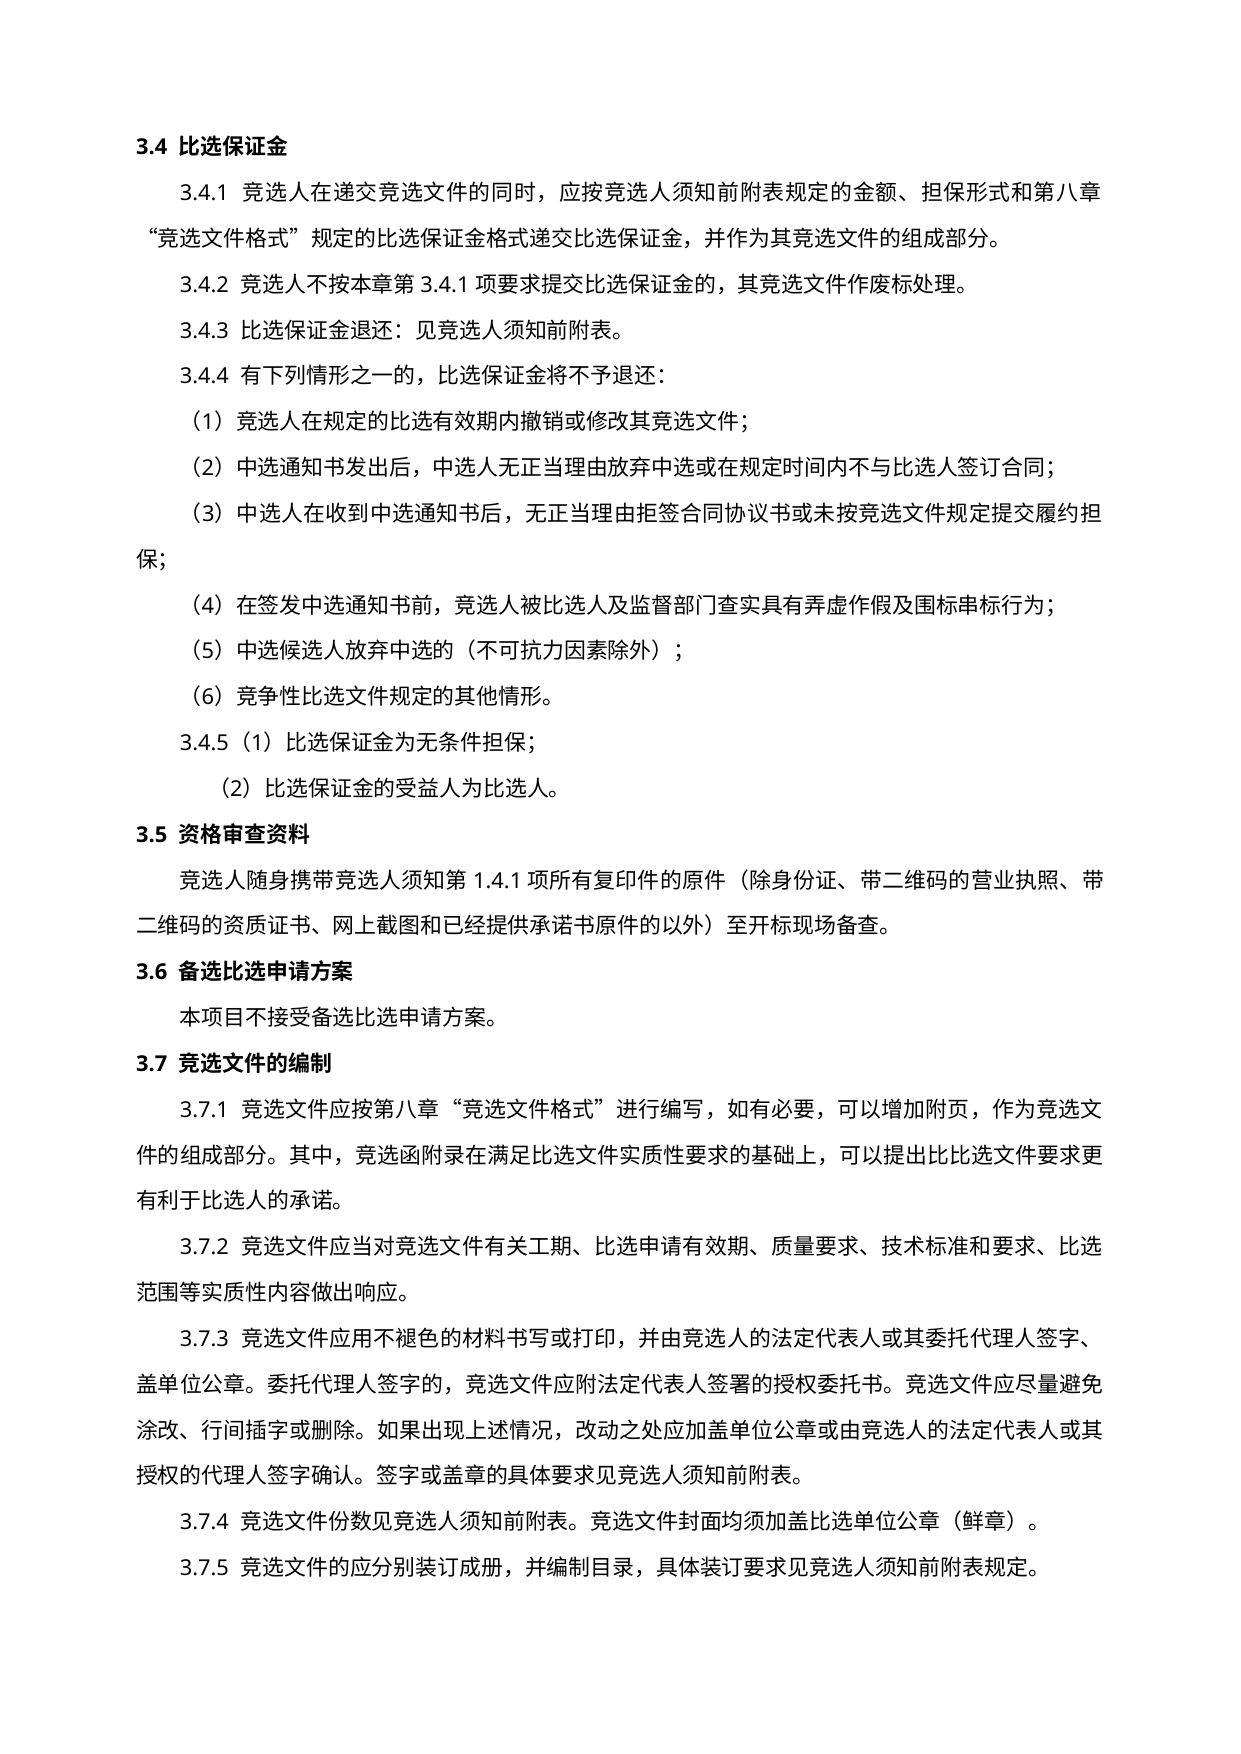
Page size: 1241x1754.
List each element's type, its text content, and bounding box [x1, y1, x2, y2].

text （3）中选人在收到中选通知书后，无正当理由拒签合同协议书或未按竞选文件规定提交履约担保； [136, 485, 1104, 576]
text 3.7.1 竞选文件应按第八章“竞选文件格式”进行编写，如有必要，可以增加附页，作为竞选文件的组成部分。其中，竞选函附录在满足比选文件实质性要求的基础上，可以提出比比选文件要求更有利于比选人的承诺。 [136, 1081, 1104, 1218]
text 3.4.4 有下列情形之一的，比选保证金将不予退还： [136, 347, 1104, 393]
text 3.6 备选比选申请方案 [136, 943, 1104, 989]
text 3.7 竞选文件的编制 [136, 1035, 1104, 1081]
text 3.4.3 比选保证金退还：见竞选人须知前附表。 [136, 301, 1104, 347]
text 本项目不接受备选比选申请方案。 [136, 989, 1104, 1035]
text 3.4.1 竞选人在递交竞选文件的同时，应按竞选人须知前附表规定的金额、担保形式和第八章“竞选文件格式”规定的比选保证金格式递交比选保证金，并作为其竞选文件的组成部分。 [136, 164, 1104, 256]
text （1）竞选人在规定的比选有效期内撤销或修改其竞选文件； [136, 393, 1104, 439]
text 3.4.2 竞选人不按本章第 3.4.1 项要求提交比选保证金的，其竞选文件作废标处理。 [136, 256, 1104, 301]
text 3.7.5 竞选文件的应分别装订成册，并编制目录，具体装订要求见竞选人须知前附表规定。 [136, 1539, 1104, 1585]
text （2）比选保证金的受益人为比选人。 [136, 760, 1104, 806]
text （2）中选通知书发出后，中选人无正当理由放弃中选或在规定时间内不与比选人签订合同； [136, 439, 1104, 485]
text 3.5 资格审查资料 [136, 806, 1104, 851]
text 3.4.5（1）比选保证金为无条件担保； [136, 714, 1104, 760]
text 竞选人随身携带竞选人须知第1.4.1项所有复印件的原件（除身份证、带二维码的营业执照、带二维码的资质证书、网上截图和已经提供承诺书原件的以外）至开标现场备查。 [136, 851, 1104, 943]
text 3.7.2 竞选文件应当对竞选文件有关工期、比选申请有效期、质量要求、技术标准和要求、比选范围等实质性内容做出响应。 [136, 1218, 1104, 1310]
text 3.7.4 竞选文件份数见竞选人须知前附表。竞选文件封面均须加盖比选单位公章（鲜章）。 [136, 1493, 1104, 1539]
text （6）竞争性比选文件规定的其他情形。 [136, 668, 1104, 714]
text （4）在签发中选通知书前，竞选人被比选人及监督部门查实具有弄虚作假及围标串标行为； [136, 576, 1104, 622]
text 3.7.3 竞选文件应用不褪色的材料书写或打印，并由竞选人的法定代表人或其委托代理人签字、盖单位公章。委托代理人签字的，竞选文件应附法定代表人签署的授权委托书。竞选文件应尽量避免涂改、行间插字或删除。如果出现上述情况，改动之处应加盖单位公章或由竞选人的法定代表人或其授权的代理人签字确认。签字或盖章的具体要求见竞选人须知前附表。 [136, 1310, 1104, 1493]
text 3.4 比选保证金 [136, 118, 1104, 164]
text （5）中选候选人放弃中选的（不可抗力因素除外）； [136, 622, 1104, 668]
